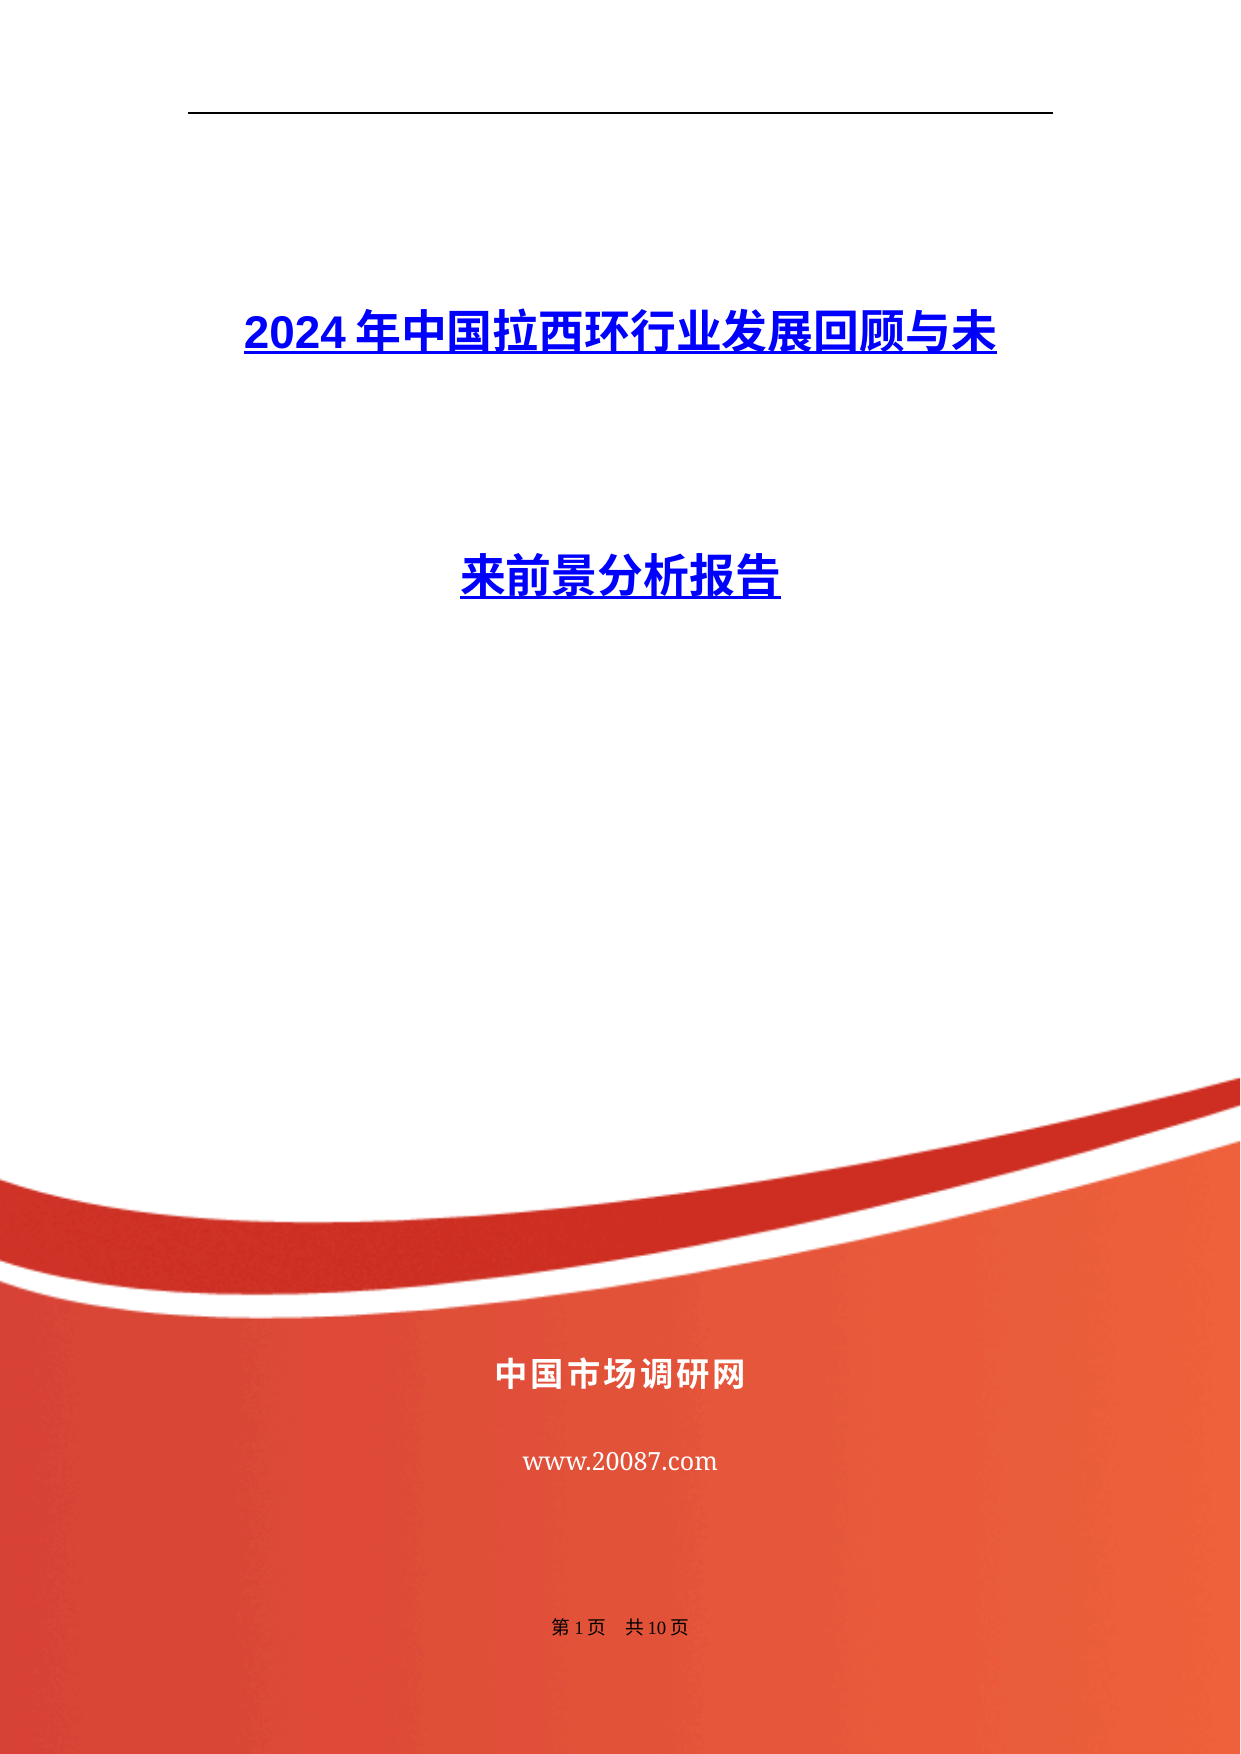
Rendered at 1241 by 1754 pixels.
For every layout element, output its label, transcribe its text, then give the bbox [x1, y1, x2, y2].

text www.20087.com [187, 1428, 1053, 1493]
subtitle 中国市场调研网 [187, 1339, 1053, 1404]
picture [0, 1006, 1241, 1754]
table_header 2024年中国拉西环行业发展回顾与未来前景分析报告 [188, 207, 1053, 773]
